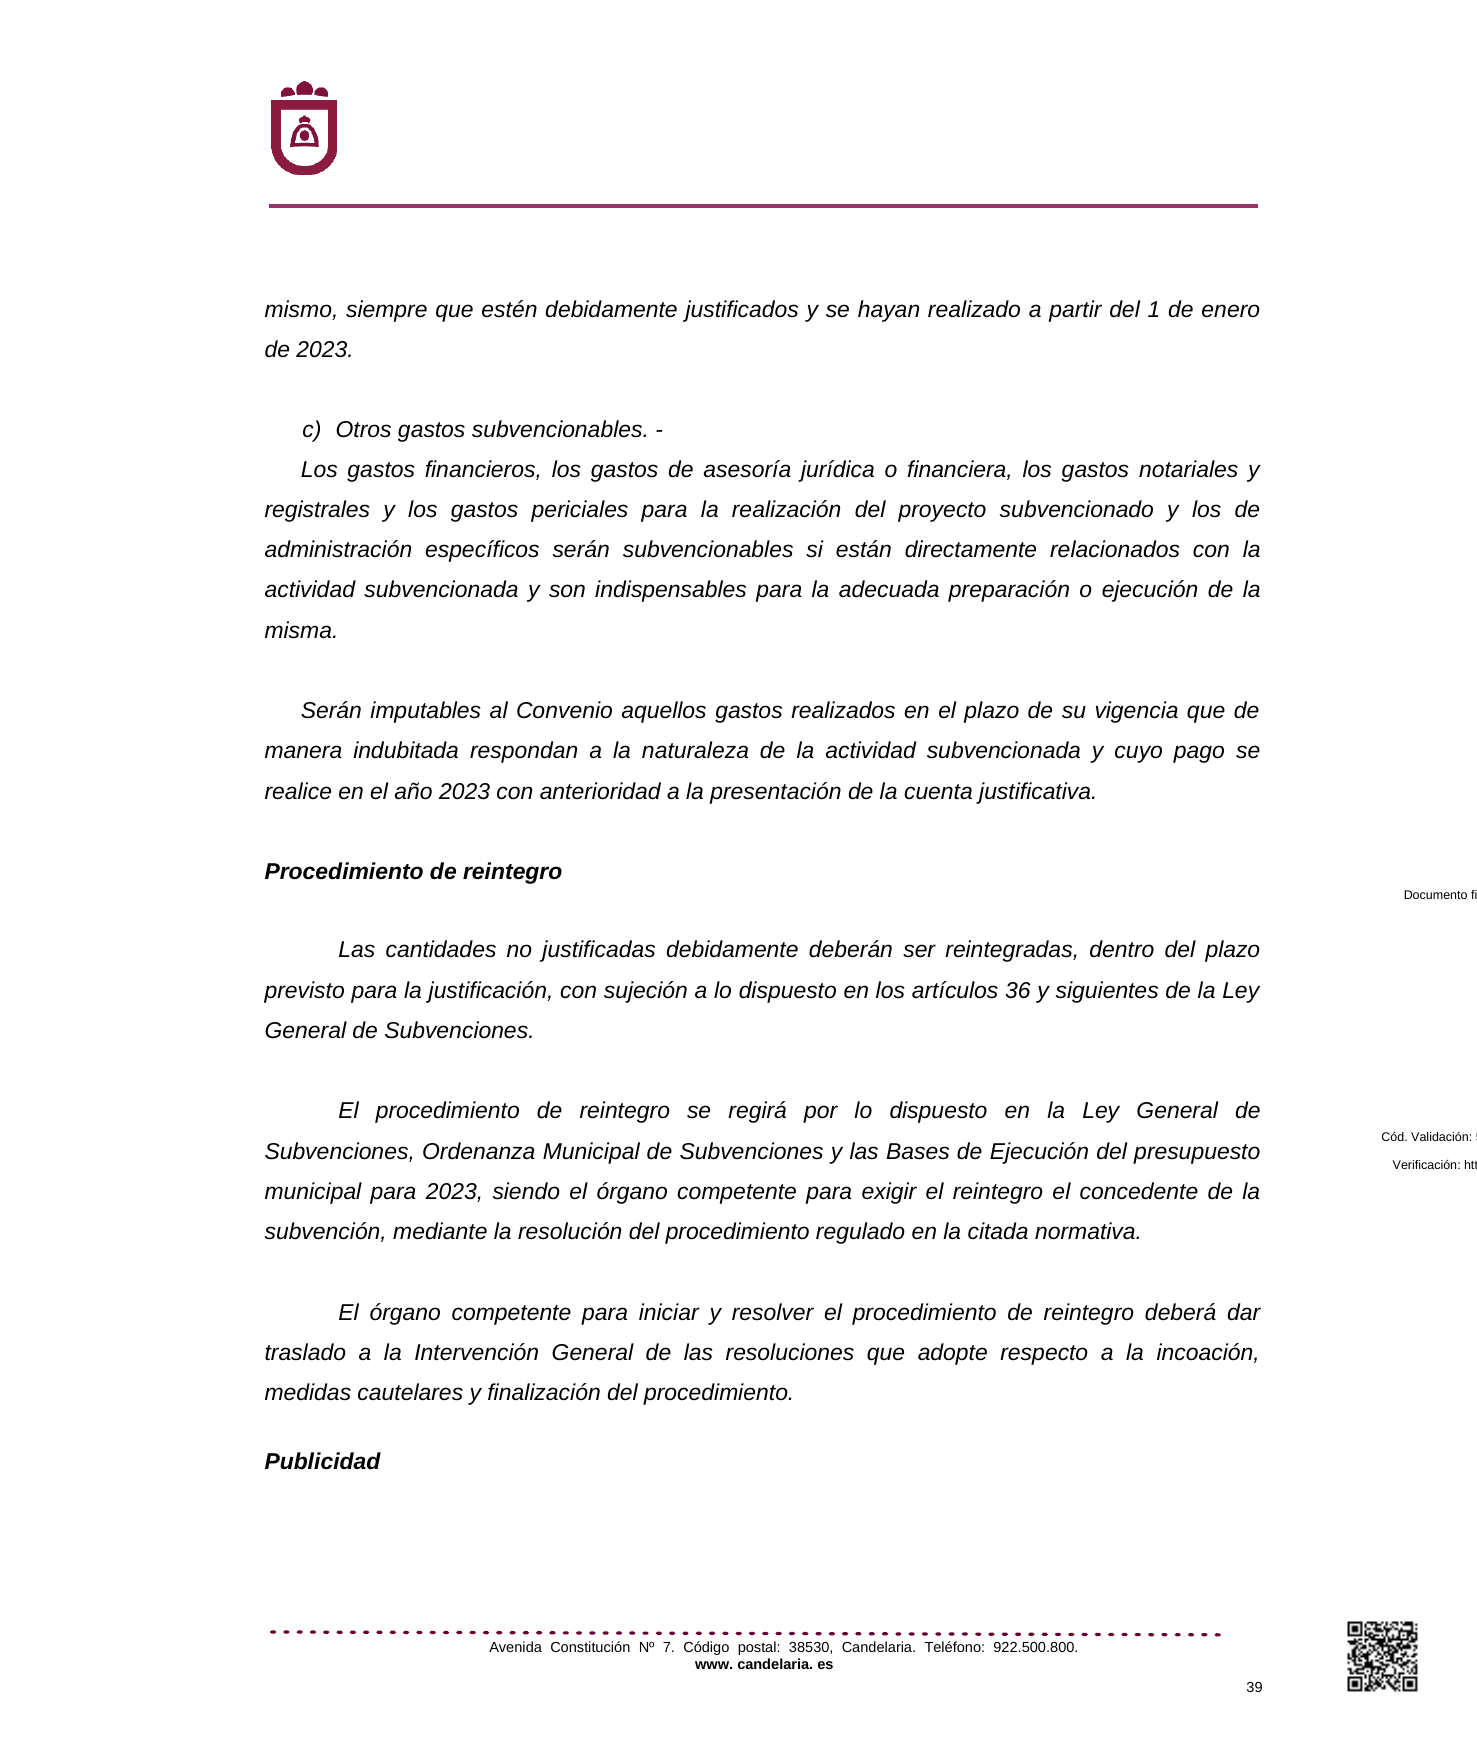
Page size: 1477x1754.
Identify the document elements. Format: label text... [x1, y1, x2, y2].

subtitle Publicidad [264, 1448, 1262, 1475]
picture [271, 81, 337, 175]
text Las cantidades no justificadas debidamente deberán ser reintegradas, dentro del plazo previsto para la justificación, con sujeción a lo dispuesto en los artículos 36 y siguientes de la Ley General de Subvenciones. [264, 936, 1263, 1043]
text Los gastos financieros, los gastos de asesoría jurídica o financiera, los gastos notariales y registrales y los gastos periciales para la realización del proyecto subvencionado y los de administración específicos serán subvencionables si están directamente relacionados con la actividad subvencionada y son indispensables para la adecuada preparación o ejecución de la misma. [264, 456, 1263, 643]
text El procedimiento de reintegro se regirá por lo dispuesto en la Ley General de Subvenciones, Ordenanza Municipal de Subvenciones y las Bases de Ejecución del presupuesto municipal para 2023, siendo el órgano competente para exigir el reintegro el concedente de la subvención, mediante la resolución del procedimiento regulado en la citada normativa. [264, 1097, 1263, 1244]
subtitle Procedimiento de reintegro [264, 858, 1262, 884]
picture [1346, 1620, 1420, 1694]
text El órgano competente para iniciar y resolver el procedimiento de reintegro deberá dar traslado a la Intervención General de las resoluciones que adopte respecto a la incoación, medidas cautelares y finalización del procedimiento. [264, 1298, 1263, 1405]
list Otros gastos subvencionables. - [302, 416, 1263, 442]
text Serán imputables al Convenio aquellos gastos realizados en el plazo de su vigencia que de manera indubitada respondan a la naturaleza de la actividad subvencionada y cuyo pago se realice en el año 2023 con anterioridad a la presentación de la cuenta justificativa. [264, 697, 1263, 804]
